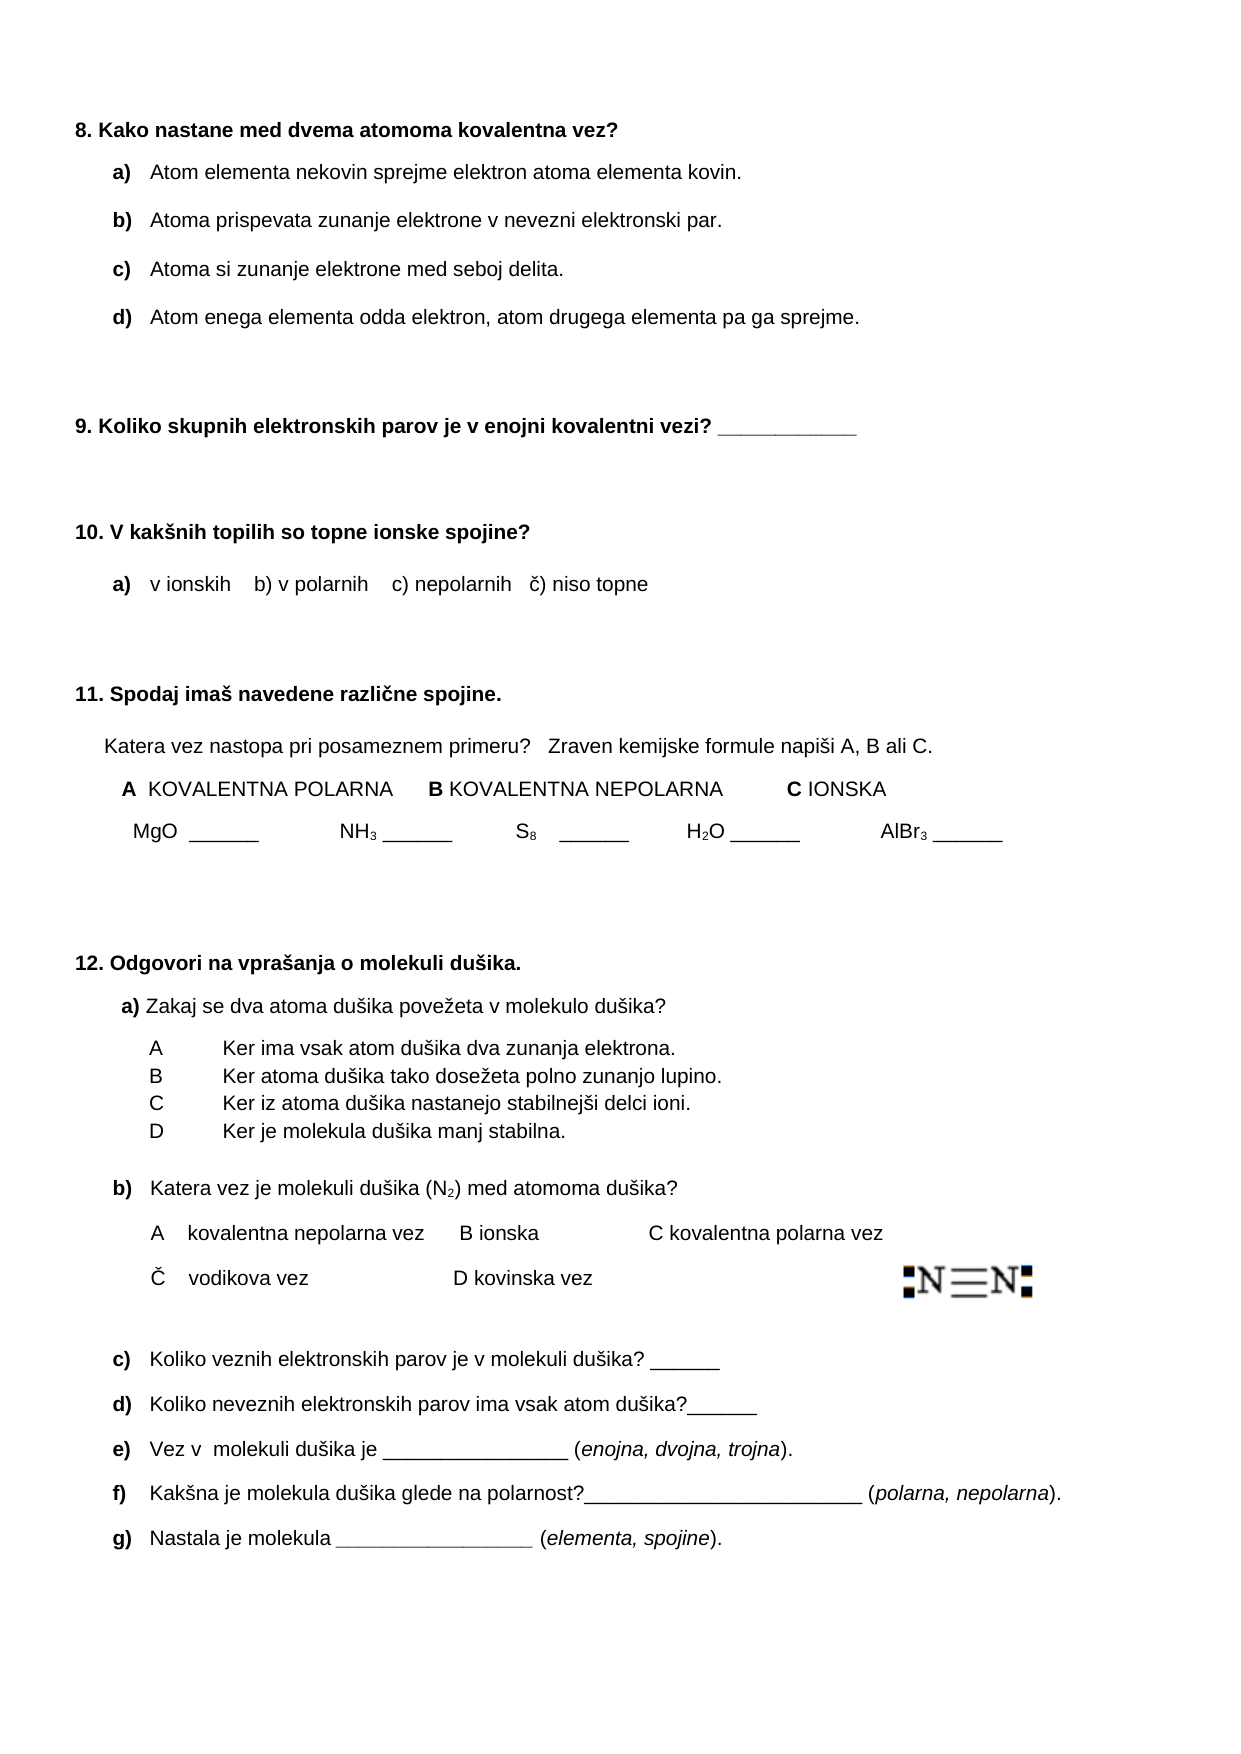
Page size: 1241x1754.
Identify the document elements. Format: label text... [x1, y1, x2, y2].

text Č vodikova vez D kovinska vez [150, 1266, 880, 1289]
list Koliko veznih elektronskih parov je v molekuli dušika? ______ [112, 1347, 1175, 1371]
list v ionskih b) v polarnih c) nepolarnih č) niso topne [112, 572, 1175, 596]
picture [896, 1261, 1056, 1303]
text 10. V kakšnih topilih so topne ionske spojine? [75, 519, 1175, 543]
list Atom elementa nekovin sprejme elektron atoma elementa kovin. [112, 160, 1175, 184]
text 11. Spodaj imaš navedene različne spojine. [75, 682, 1175, 706]
list Koliko neveznih elektronskih parov ima vsak atom dušika?______ [112, 1392, 1175, 1416]
list Ker atoma dušika tako dosežeta polno zunanjo lupino. [149, 1063, 1175, 1087]
list Atoma si zunanje elektrone med seboj delita. [112, 257, 1175, 281]
list Kakšna je molekula dušika glede na polarnost?________________________ (polarna, nepolarna). [112, 1481, 1175, 1505]
text MgO ______ NH3 ______ S8 ______ H2O ______ AlBr3 ______ [75, 819, 1175, 843]
list kovalentna nepolarna vez B ionska C kovalentna polarna vez [150, 1221, 1175, 1245]
list Vez v molekuli dušika je ________________ (enojna, dvojna, trojna). [112, 1436, 1175, 1460]
list Atom enega elementa odda elektron, atom drugega elementa pa ga sprejme. [112, 305, 1175, 329]
text 8. Kako nastane med dvema atomoma kovalentna vez? [75, 117, 1175, 141]
text 9. Koliko skupnih elektronskih parov je v enojni kovalentni vezi? ____________ [75, 414, 1175, 438]
text a) Zakaj se dva atoma dušika povežeta v molekulo dušika? [75, 993, 1175, 1017]
list Atoma prispevata zunanje elektrone v nevezni elektronski par. [112, 208, 1175, 232]
text Katera vez nastopa pri posameznem primeru? Zraven kemijske formule napiši A, B ali C. [75, 734, 1175, 758]
list Ker je molekula dušika manj stabilna. [149, 1118, 1175, 1142]
list Ker ima vsak atom dušika dva zunanja elektrona. [149, 1036, 1175, 1060]
text 12. Odgovori na vprašanja o molekuli dušika. [75, 951, 1175, 975]
text A KOVALENTNA POLARNA B KOVALENTNA NEPOLARNA C IONSKA [75, 777, 1175, 801]
list Ker iz atoma dušika nastanejo stabilnejši delci ioni. [149, 1091, 1175, 1115]
list Katera vez je molekuli dušika (N2) med atomoma dušika? [112, 1176, 1175, 1200]
list Nastala je molekula _________________ (elementa, spojine). [112, 1526, 1175, 1550]
